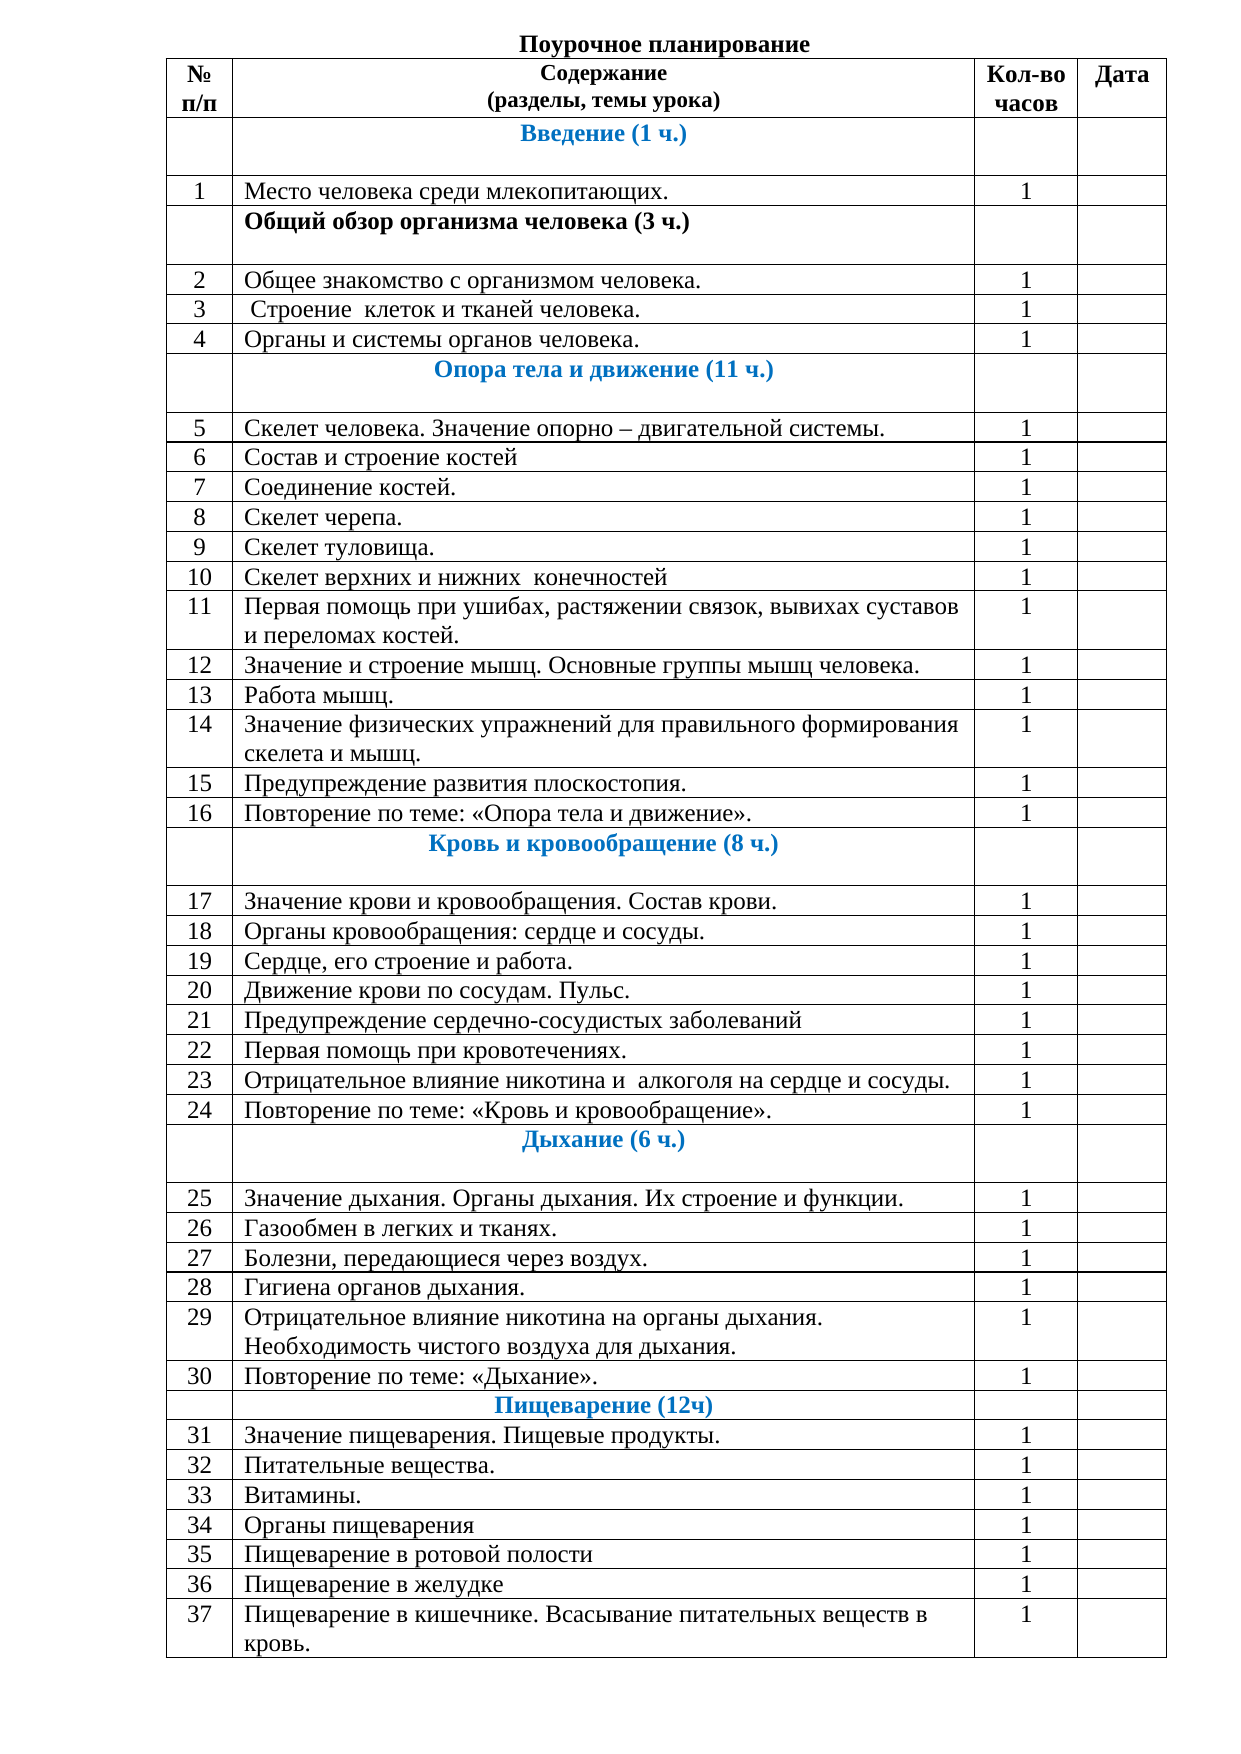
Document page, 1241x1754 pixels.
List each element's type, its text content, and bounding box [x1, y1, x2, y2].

table_cell [1078, 532, 1166, 561]
table_cell [1078, 265, 1166, 293]
table_cell [1078, 295, 1166, 323]
table_cell 27 [167, 1243, 232, 1271]
table_cell 7 [167, 472, 232, 501]
table_cell Витамины. [233, 1480, 974, 1509]
table_cell [975, 1391, 1077, 1419]
table_cell Дыхание (6 ч.) [233, 1125, 974, 1182]
table_cell Скелет туловища. [233, 532, 974, 561]
table_cell 2 [167, 265, 232, 293]
table_cell Опора тела и движение (11 ч.) [233, 354, 974, 412]
table_cell 16 [167, 798, 232, 827]
table_cell [1078, 1035, 1166, 1064]
table_cell Пищеварение в кишечнике. Всасывание питательных веществ в кровь. [233, 1599, 974, 1657]
table_cell [975, 118, 1077, 175]
table_cell 29 [167, 1302, 232, 1360]
table_cell [167, 828, 232, 885]
table_cell [1078, 1361, 1166, 1389]
table_cell 1 [975, 1095, 1077, 1123]
table_cell 1 [975, 680, 1077, 708]
table_cell [975, 354, 1077, 412]
table_cell [1078, 502, 1166, 531]
table_cell 23 [167, 1065, 232, 1094]
table_cell 1 [975, 295, 1077, 323]
table_cell Пищеварение в желудке [233, 1569, 974, 1598]
table_cell 1 [975, 443, 1077, 471]
table_cell Повторение по теме: «Кровь и кровообращение». [233, 1095, 974, 1123]
table_cell [1078, 828, 1166, 885]
table_cell 1 [975, 1302, 1077, 1360]
table_cell Строение клеток и тканей человека. [233, 295, 974, 323]
table_cell 28 [167, 1273, 232, 1301]
table_cell [1078, 472, 1166, 501]
table_cell [1078, 443, 1166, 471]
table_cell 35 [167, 1540, 232, 1568]
table_cell 1 [975, 1213, 1077, 1242]
table_cell 1 [975, 768, 1077, 797]
table_cell Значение крови и кровообращения. Состав крови. [233, 886, 974, 915]
table_cell 14 [167, 710, 232, 767]
table_cell 36 [167, 1569, 232, 1598]
table_cell 34 [167, 1510, 232, 1538]
table_cell Состав и строение костей [233, 443, 974, 471]
table_cell 1 [975, 1420, 1077, 1449]
table_cell 5 [167, 413, 232, 441]
table_cell 1 [975, 1540, 1077, 1568]
table_cell 1 [975, 650, 1077, 679]
table_cell Значение дыхания. Органы дыхания. Их строение и функции. [233, 1183, 974, 1212]
table_cell Отрицательное влияние никотина и алкоголя на сердце и сосуды. [233, 1065, 974, 1094]
table_cell 1 [975, 532, 1077, 561]
table_cell [1078, 1213, 1166, 1242]
table_cell [1078, 1065, 1166, 1094]
table_cell 1 [975, 472, 1077, 501]
table_cell 21 [167, 1005, 232, 1034]
table_cell Гигиена органов дыхания. [233, 1273, 974, 1301]
table_cell 1 [975, 176, 1077, 205]
table_cell 1 [975, 886, 1077, 915]
table_cell Пищеварение (12ч) [233, 1391, 974, 1419]
table_cell [1078, 1125, 1166, 1182]
table_cell [1078, 680, 1166, 708]
table_cell 1 [975, 562, 1077, 590]
table_cell 15 [167, 768, 232, 797]
table_cell 1 [975, 710, 1077, 767]
table_cell 1 [975, 265, 1077, 293]
table_cell 1 [975, 502, 1077, 531]
table_cell 37 [167, 1599, 232, 1657]
table_cell 1 [167, 176, 232, 205]
table_cell 11 [167, 591, 232, 649]
table_cell 33 [167, 1480, 232, 1509]
table_cell 1 [975, 324, 1077, 353]
table_cell [167, 118, 232, 175]
table_cell [1078, 1540, 1166, 1568]
table_cell Повторение по теме: «Дыхание». [233, 1361, 974, 1389]
table_cell 1 [975, 1005, 1077, 1034]
table_cell [1078, 710, 1166, 767]
table_cell [167, 354, 232, 412]
table_cell 1 [975, 976, 1077, 1004]
table_cell Соединение костей. [233, 472, 974, 501]
table_cell Предупреждение сердечно-сосудистых заболеваний [233, 1005, 974, 1034]
table_cell [1078, 118, 1166, 175]
table_cell [1078, 1450, 1166, 1479]
table_cell [1078, 206, 1166, 264]
table_cell [1078, 1005, 1166, 1034]
text Поурочное планирование [177, 29, 1152, 58]
table_cell Кровь и кровообращение (8 ч.) [233, 828, 974, 885]
table_header Содержание (разделы, темы урока) [233, 59, 974, 117]
table_cell [1078, 1391, 1166, 1419]
table_cell 1 [975, 946, 1077, 974]
table_cell 1 [975, 1243, 1077, 1271]
table_cell 31 [167, 1420, 232, 1449]
table_cell Отрицательное влияние никотина на органы дыхания. Необходимость чистого воздуха для дыхания. [233, 1302, 974, 1360]
table_cell 25 [167, 1183, 232, 1212]
table_cell [1078, 916, 1166, 945]
table_cell [1078, 768, 1166, 797]
table_cell Болезни, передающиеся через воздух. [233, 1243, 974, 1271]
table_cell 4 [167, 324, 232, 353]
table_header № п/п [167, 59, 232, 117]
table_cell Первая помощь при ушибах, растяжении связок, вывихах суставов и переломах костей. [233, 591, 974, 649]
table_cell 1 [975, 1035, 1077, 1064]
table_cell [1078, 650, 1166, 679]
table_cell Скелет верхних и нижних конечностей [233, 562, 974, 590]
table_cell Предупреждение развития плоскостопия. [233, 768, 974, 797]
table_cell [1078, 1183, 1166, 1212]
table_cell 1 [975, 1450, 1077, 1479]
table_cell [1078, 1302, 1166, 1360]
table_cell [1078, 1420, 1166, 1449]
table_cell 1 [975, 1569, 1077, 1598]
table_cell [1078, 946, 1166, 974]
table_cell [1078, 324, 1166, 353]
table_cell 22 [167, 1035, 232, 1064]
table_cell 30 [167, 1361, 232, 1389]
table_cell Органы и системы органов человека. [233, 324, 974, 353]
table_cell Общее знакомство с организмом человека. [233, 265, 974, 293]
table_cell Газообмен в легких и тканях. [233, 1213, 974, 1242]
table_cell 1 [975, 1361, 1077, 1389]
table_cell 18 [167, 916, 232, 945]
table_cell Органы пищеварения [233, 1510, 974, 1538]
table_cell Сердце, его строение и работа. [233, 946, 974, 974]
table_cell 3 [167, 295, 232, 323]
table_cell 12 [167, 650, 232, 679]
table_cell 20 [167, 976, 232, 1004]
table_cell [1078, 1599, 1166, 1657]
table_cell Повторение по теме: «Опора тела и движение». [233, 798, 974, 827]
table_cell [167, 1125, 232, 1182]
table_cell [1078, 976, 1166, 1004]
table_cell [1078, 1480, 1166, 1509]
table_cell 6 [167, 443, 232, 471]
table_cell Введение (1 ч.) [233, 118, 974, 175]
table_cell 1 [975, 413, 1077, 441]
table_cell [1078, 591, 1166, 649]
table_cell [1078, 1510, 1166, 1538]
table_cell Общий обзор организма человека (3 ч.) [233, 206, 974, 264]
table_cell [1078, 1095, 1166, 1123]
table_cell [1078, 354, 1166, 412]
table_cell Значение и строение мышц. Основные группы мышц человека. [233, 650, 974, 679]
table_cell 9 [167, 532, 232, 561]
table_cell Органы кровообращения: сердце и сосуды. [233, 916, 974, 945]
table_cell 1 [975, 798, 1077, 827]
table_cell [1078, 1243, 1166, 1271]
table_cell Питательные вещества. [233, 1450, 974, 1479]
table_cell Пищеварение в ротовой полости [233, 1540, 974, 1568]
table_cell 1 [975, 1183, 1077, 1212]
table_cell [1078, 1569, 1166, 1598]
table_header Кол-во часов [975, 59, 1077, 117]
table_cell [975, 206, 1077, 264]
table_cell [1078, 1273, 1166, 1301]
table_cell Значение пищеварения. Пищевые продукты. [233, 1420, 974, 1449]
table_cell 1 [975, 1480, 1077, 1509]
table_cell Движение крови по сосудам. Пульс. [233, 976, 974, 1004]
table_cell Работа мышц. [233, 680, 974, 708]
table_cell Скелет человека. Значение опорно – двигательной системы. [233, 413, 974, 441]
table_cell 1 [975, 916, 1077, 945]
table_cell [167, 206, 232, 264]
table_cell [1078, 562, 1166, 590]
table_cell 26 [167, 1213, 232, 1242]
table_cell Первая помощь при кровотечениях. [233, 1035, 974, 1064]
table_cell 13 [167, 680, 232, 708]
table_cell 10 [167, 562, 232, 590]
table_cell [975, 1125, 1077, 1182]
table_cell 19 [167, 946, 232, 974]
table_cell 1 [975, 1510, 1077, 1538]
table_header Дата [1078, 59, 1166, 117]
table_cell 1 [975, 591, 1077, 649]
table_cell 1 [975, 1065, 1077, 1094]
table_cell 32 [167, 1450, 232, 1479]
table_cell [975, 828, 1077, 885]
table_cell [1078, 413, 1166, 441]
table_cell [1078, 886, 1166, 915]
table_cell 1 [975, 1599, 1077, 1657]
table_cell [1078, 798, 1166, 827]
table_cell Скелет черепа. [233, 502, 974, 531]
table_cell Место человека среди млекопитающих. [233, 176, 974, 205]
table_cell [167, 1391, 232, 1419]
table_cell 17 [167, 886, 232, 915]
table_cell 8 [167, 502, 232, 531]
table_cell Значение физических упражнений для правильного формирования скелета и мышц. [233, 710, 974, 767]
table_cell 1 [975, 1273, 1077, 1301]
table_cell [1078, 176, 1166, 205]
table_cell 24 [167, 1095, 232, 1123]
